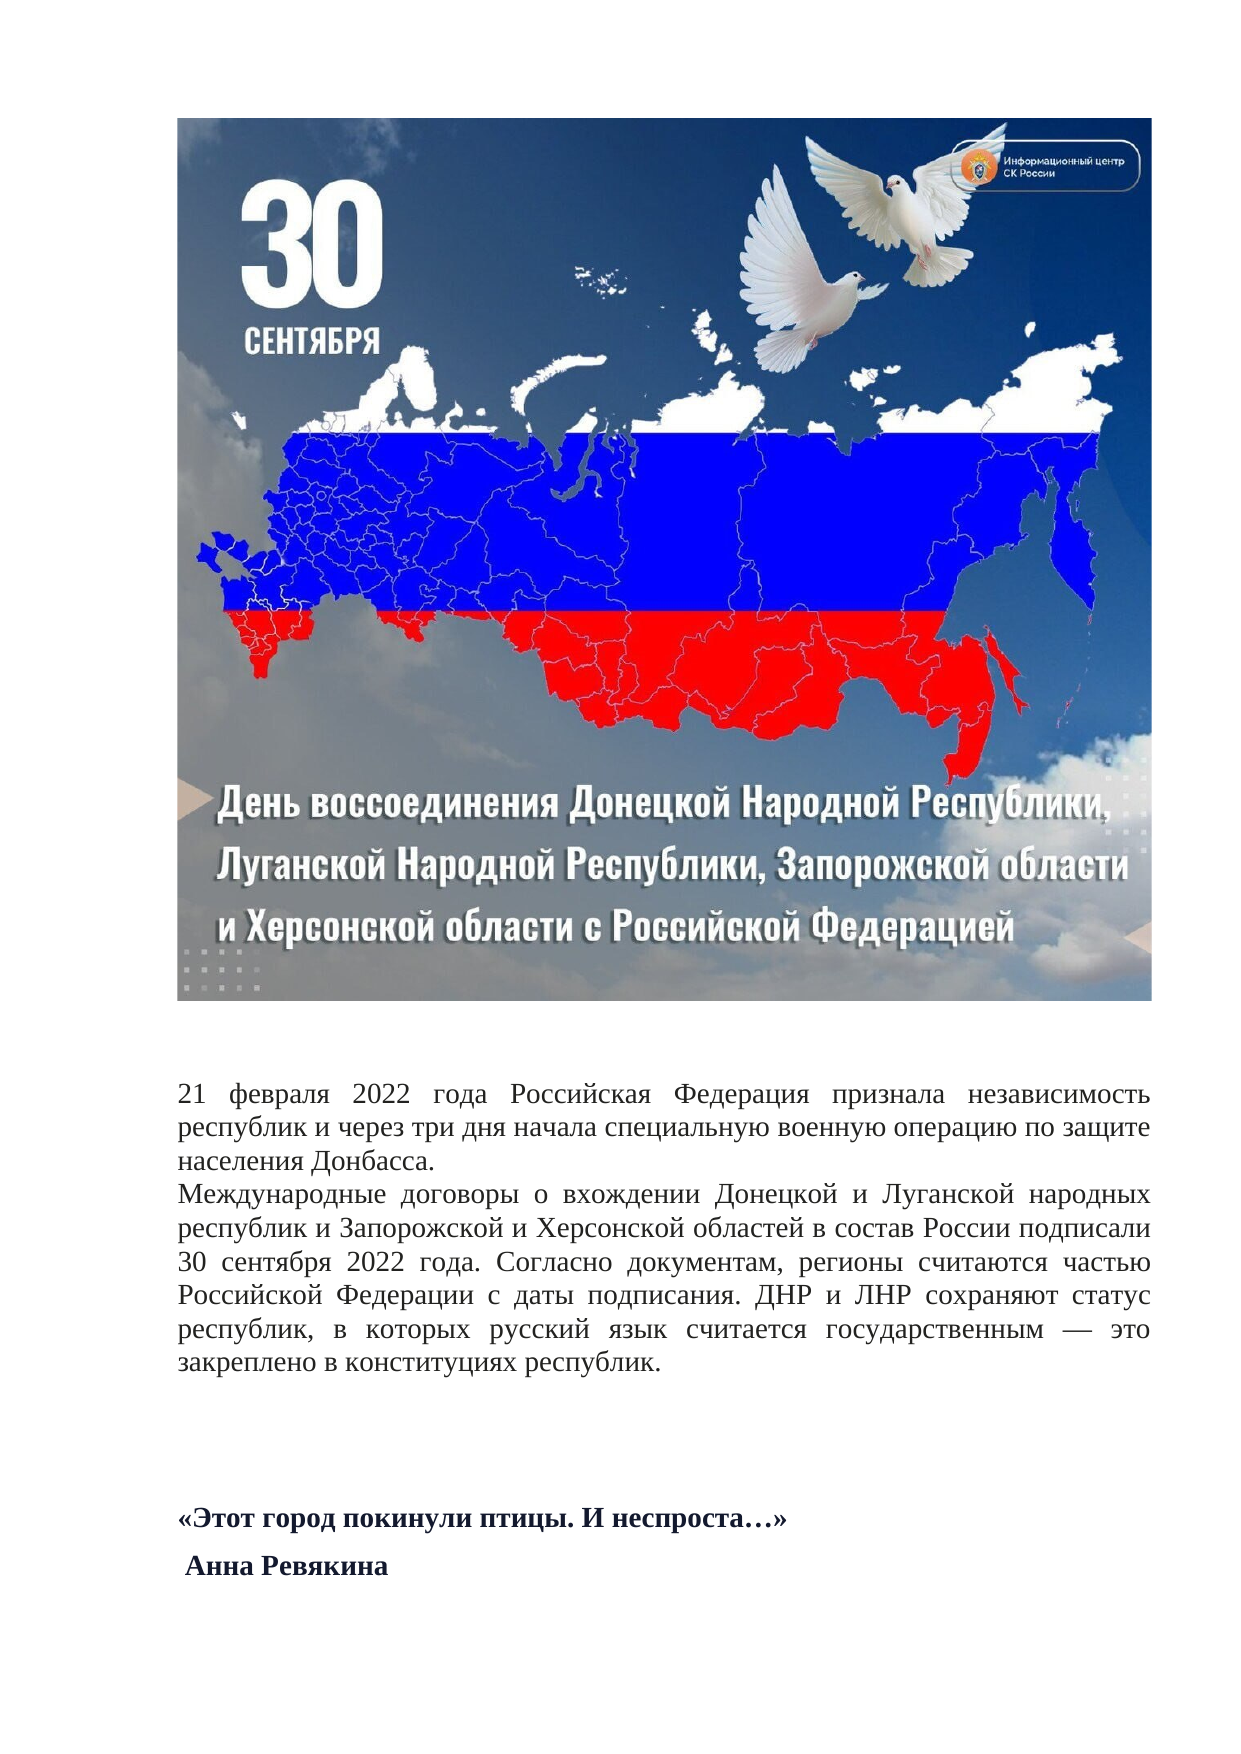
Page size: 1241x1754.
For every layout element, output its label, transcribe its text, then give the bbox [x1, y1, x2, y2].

text «Этот город покинули птицы. И неспроста…» [177, 1500, 1152, 1534]
text Международные договоры о вхождении Донецкой и Луганской народных республик и Запорожской и Херсонской областей в состав России подписали 30 сентября 2022 года. Согласно документам, регионы считаются частью Российской Федерации с даты подписания. ДНР и ЛНР сохраняют статус республик, в которых русский язык считается государственным — это закреплено в конституциях республик. [177, 1177, 1152, 1378]
picture [177, 118, 1152, 1001]
text 21 февраля 2022 года Российская Федерация признала независимость республик и через три дня начала специальную военную операцию по защите населения Донбасса. [177, 1076, 1152, 1177]
text Анна Ревякина [177, 1546, 1152, 1581]
